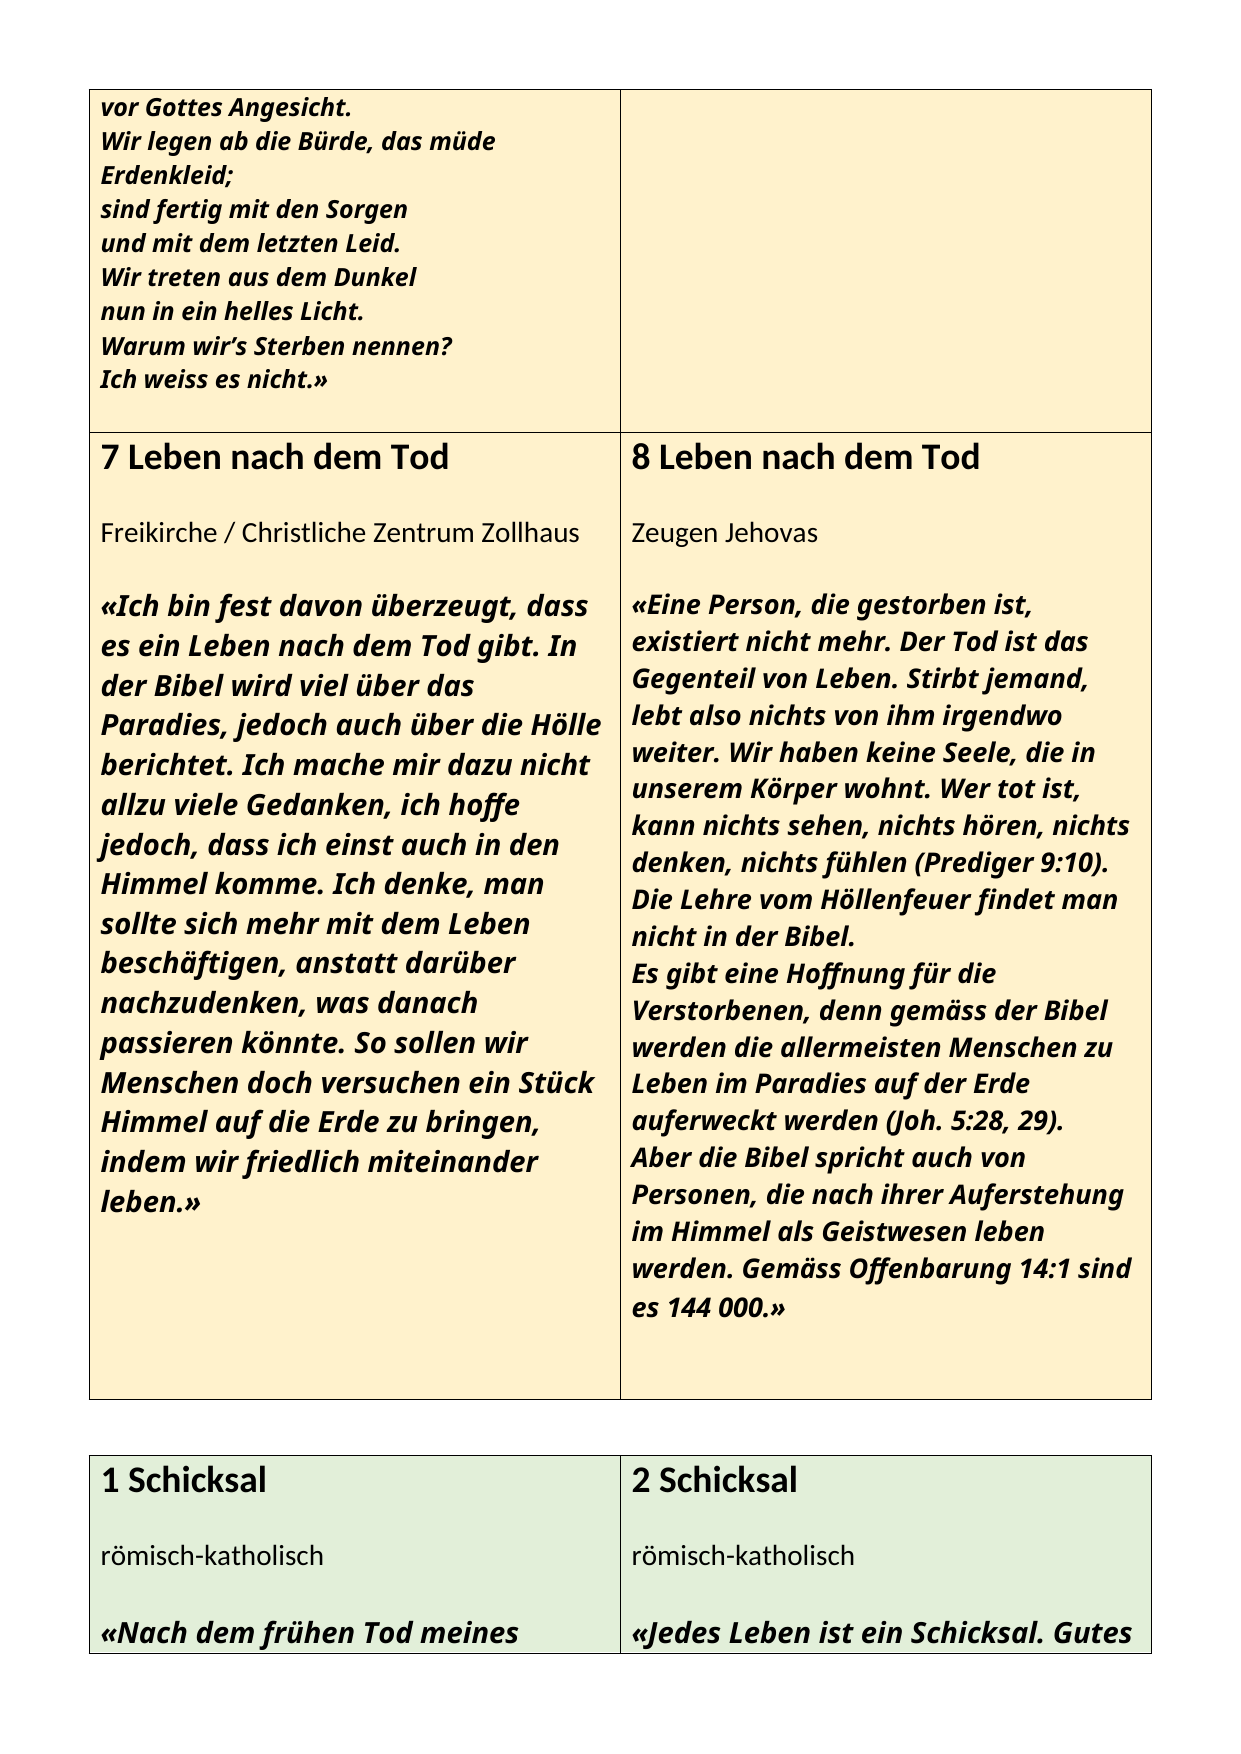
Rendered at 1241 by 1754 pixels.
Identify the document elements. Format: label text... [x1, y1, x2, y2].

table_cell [90, 90, 620, 432]
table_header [90, 1456, 620, 1652]
table_cell 7 Leben nach dem Tod Freikirche / Christliche Zentrum Zollhaus «Ich bin fest davon überzeugt, dass es ein Leben nach dem Tod gibt. In der Bibel wird viel über das Paradies, jedoch auch über die Hölle berichtet. Ich mache mir dazu nicht allzu viele Gedanken, ich hoffe jedoch, dass ich einst auch in den Himmel komme. Ich denke, man sollte sich mehr mit dem Leben beschäftigen, anstatt darüber nachzudenken, was danach passieren könnte. So sollen wir Menschen doch versuchen ein Stück Himmel auf die Erde zu bringen, indem wir friedlich miteinander leben.» [90, 433, 620, 1399]
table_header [621, 1456, 1151, 1652]
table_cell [621, 90, 1151, 432]
table_cell 8 Leben nach dem Tod Zeugen Jehovas «Eine Person, die gestorben ist, existiert nicht mehr. Der Tod ist das Gegenteil von Leben. Stirbt jemand, lebt also nichts von ihm irgendwo weiter. Wir haben keine Seele, die in unserem Körper wohnt. Wer tot ist, kann nichts sehen, nichts hören, nichts denken, nichts fühlen (Prediger 9:10). Die Lehre vom Höllenfeuer ﬁndet man nicht in der Bibel. Es gibt eine Hoﬀnung für die Verstorbenen, denn gemäss der Bibel werden die allermeisten Menschen zu Leben im Paradies auf der Erde auferweckt werden (Joh. 5:28, 29). Aber die Bibel spricht auch von Personen, die nach ihrer Auferstehung im Himmel als Geistwesen leben werden. Gemäss Oﬀenbarung 14:1 sind es 144 000.» [621, 433, 1151, 1399]
